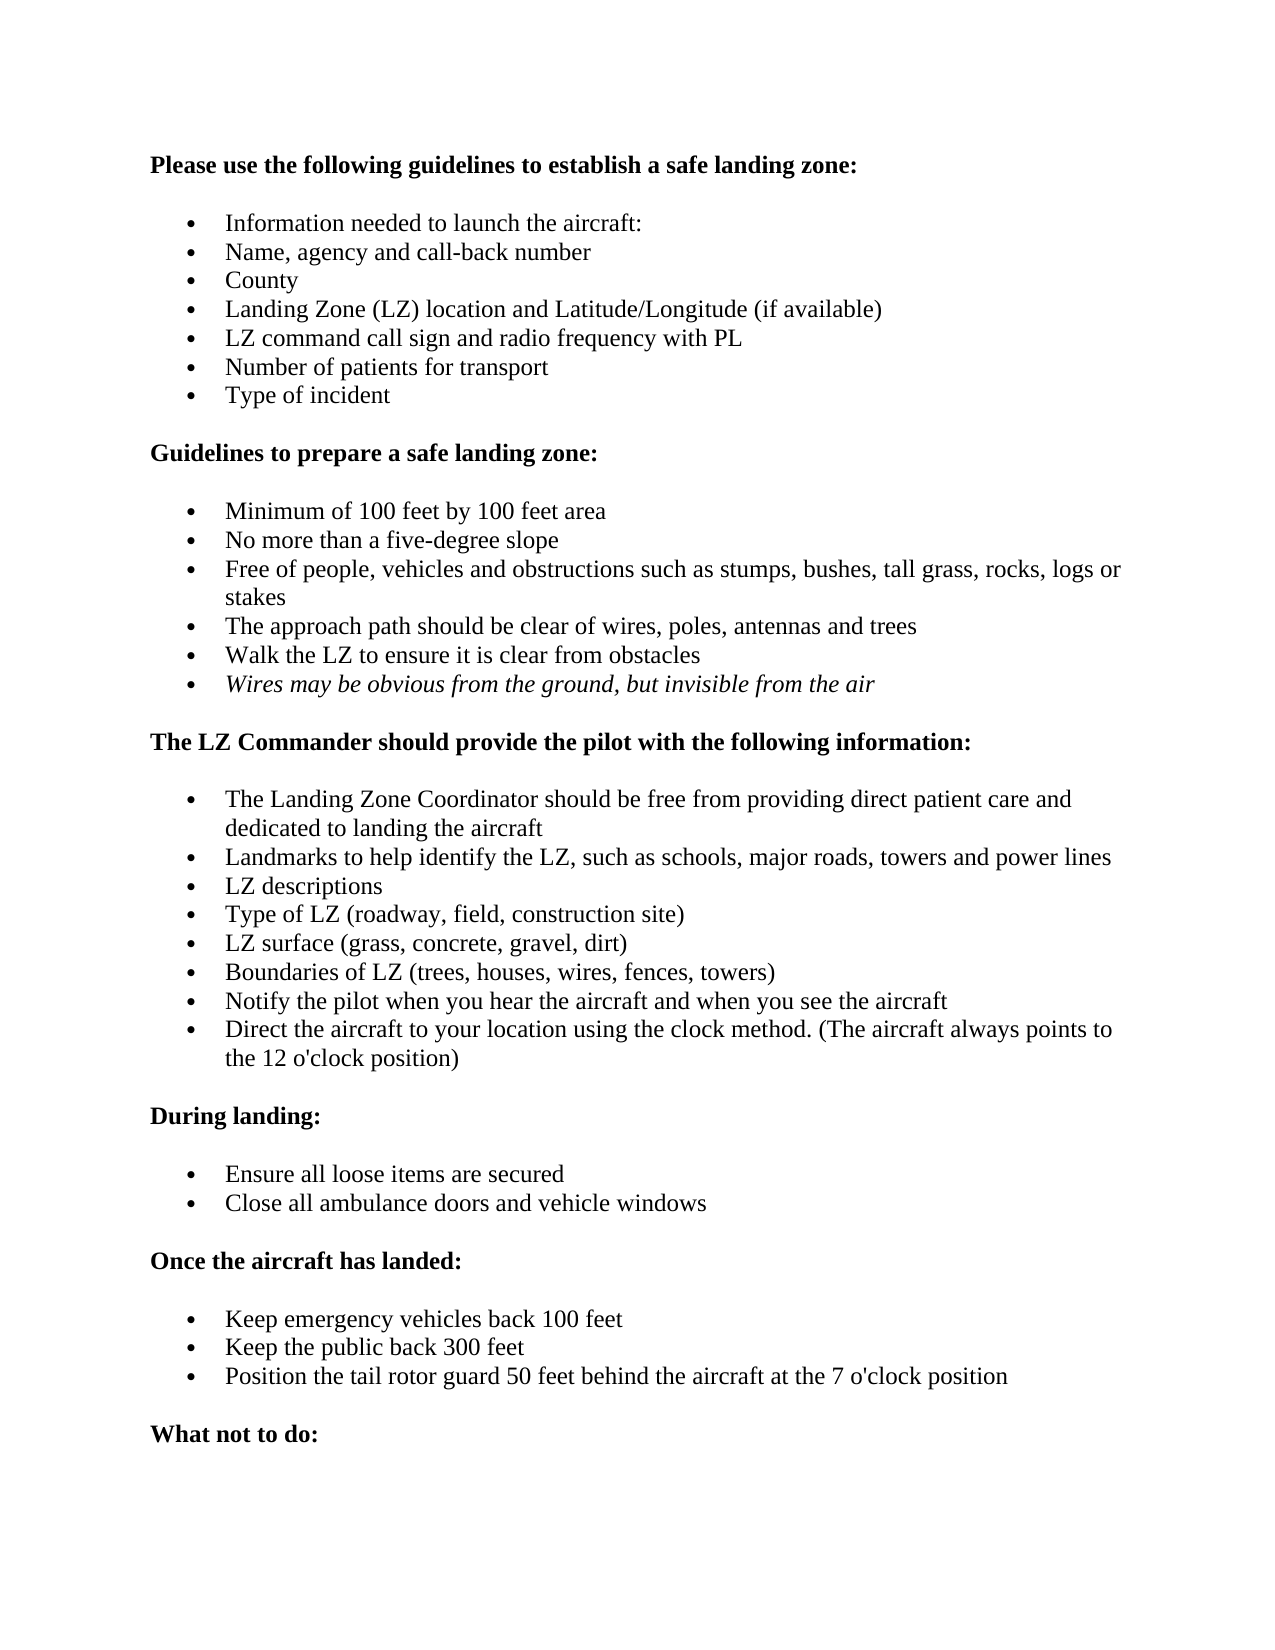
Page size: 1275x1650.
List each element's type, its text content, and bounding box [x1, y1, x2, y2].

list Type of LZ (roadway, field, construction site) [187, 899, 1125, 928]
list LZ surface (grass, concrete, gravel, dirt) [187, 928, 1125, 957]
list Name, agency and call-back number [187, 237, 1125, 265]
list Direct the aircraft to your location using the clock method. (The aircraft always points to the 12 o'clock position) [187, 1014, 1125, 1072]
list The approach path should be clear of wires, poles, antennas and trees [187, 611, 1125, 640]
list Information needed to launch the aircraft: [187, 208, 1125, 237]
text During landing: [150, 1101, 1125, 1130]
list Walk the LZ to ensure it is clear from obstacles [187, 640, 1125, 669]
list No more than a five-degree slope [187, 525, 1125, 554]
list The Landing Zone Coordinator should be free from providing direct patient care and dedicated to landing the aircraft [187, 784, 1125, 842]
list Notify the pilot when you hear the aircraft and when you see the aircraft [187, 986, 1125, 1014]
list County [187, 265, 1125, 294]
text The LZ Commander should provide the pilot with the following information: [150, 727, 1125, 755]
list Close all ambulance doors and vehicle windows [187, 1188, 1125, 1217]
list Type of incident [187, 380, 1125, 409]
list LZ descriptions [187, 871, 1125, 899]
list Number of patients for transport [187, 352, 1125, 380]
list LZ command call sign and radio frequency with PL [187, 323, 1125, 352]
text Please use the following guidelines to establish a safe landing zone: [150, 150, 1125, 179]
list Keep the public back 300 feet [187, 1332, 1125, 1361]
list Minimum of 100 feet by 100 feet area [187, 496, 1125, 525]
list Position the tail rotor guard 50 feet behind the aircraft at the 7 o'clock position [187, 1361, 1125, 1390]
text Guidelines to prepare a safe landing zone: [150, 438, 1125, 467]
text What not to do: [150, 1419, 1125, 1448]
list Ensure all loose items are secured [187, 1159, 1125, 1188]
list Landmarks to help identify the LZ, such as schools, major roads, towers and power lines [187, 842, 1125, 871]
text Once the aircraft has landed: [150, 1246, 1125, 1274]
list Wires may be obvious from the ground, but invisible from the air [187, 669, 1125, 697]
list Free of people, vehicles and obstructions such as stumps, bushes, tall grass, rocks, logs or stakes [187, 554, 1125, 611]
list Boundaries of LZ (trees, houses, wires, fences, towers) [187, 957, 1125, 986]
list Keep emergency vehicles back 100 feet [187, 1304, 1125, 1332]
list Landing Zone (LZ) location and Latitude/Longitude (if available) [187, 294, 1125, 323]
